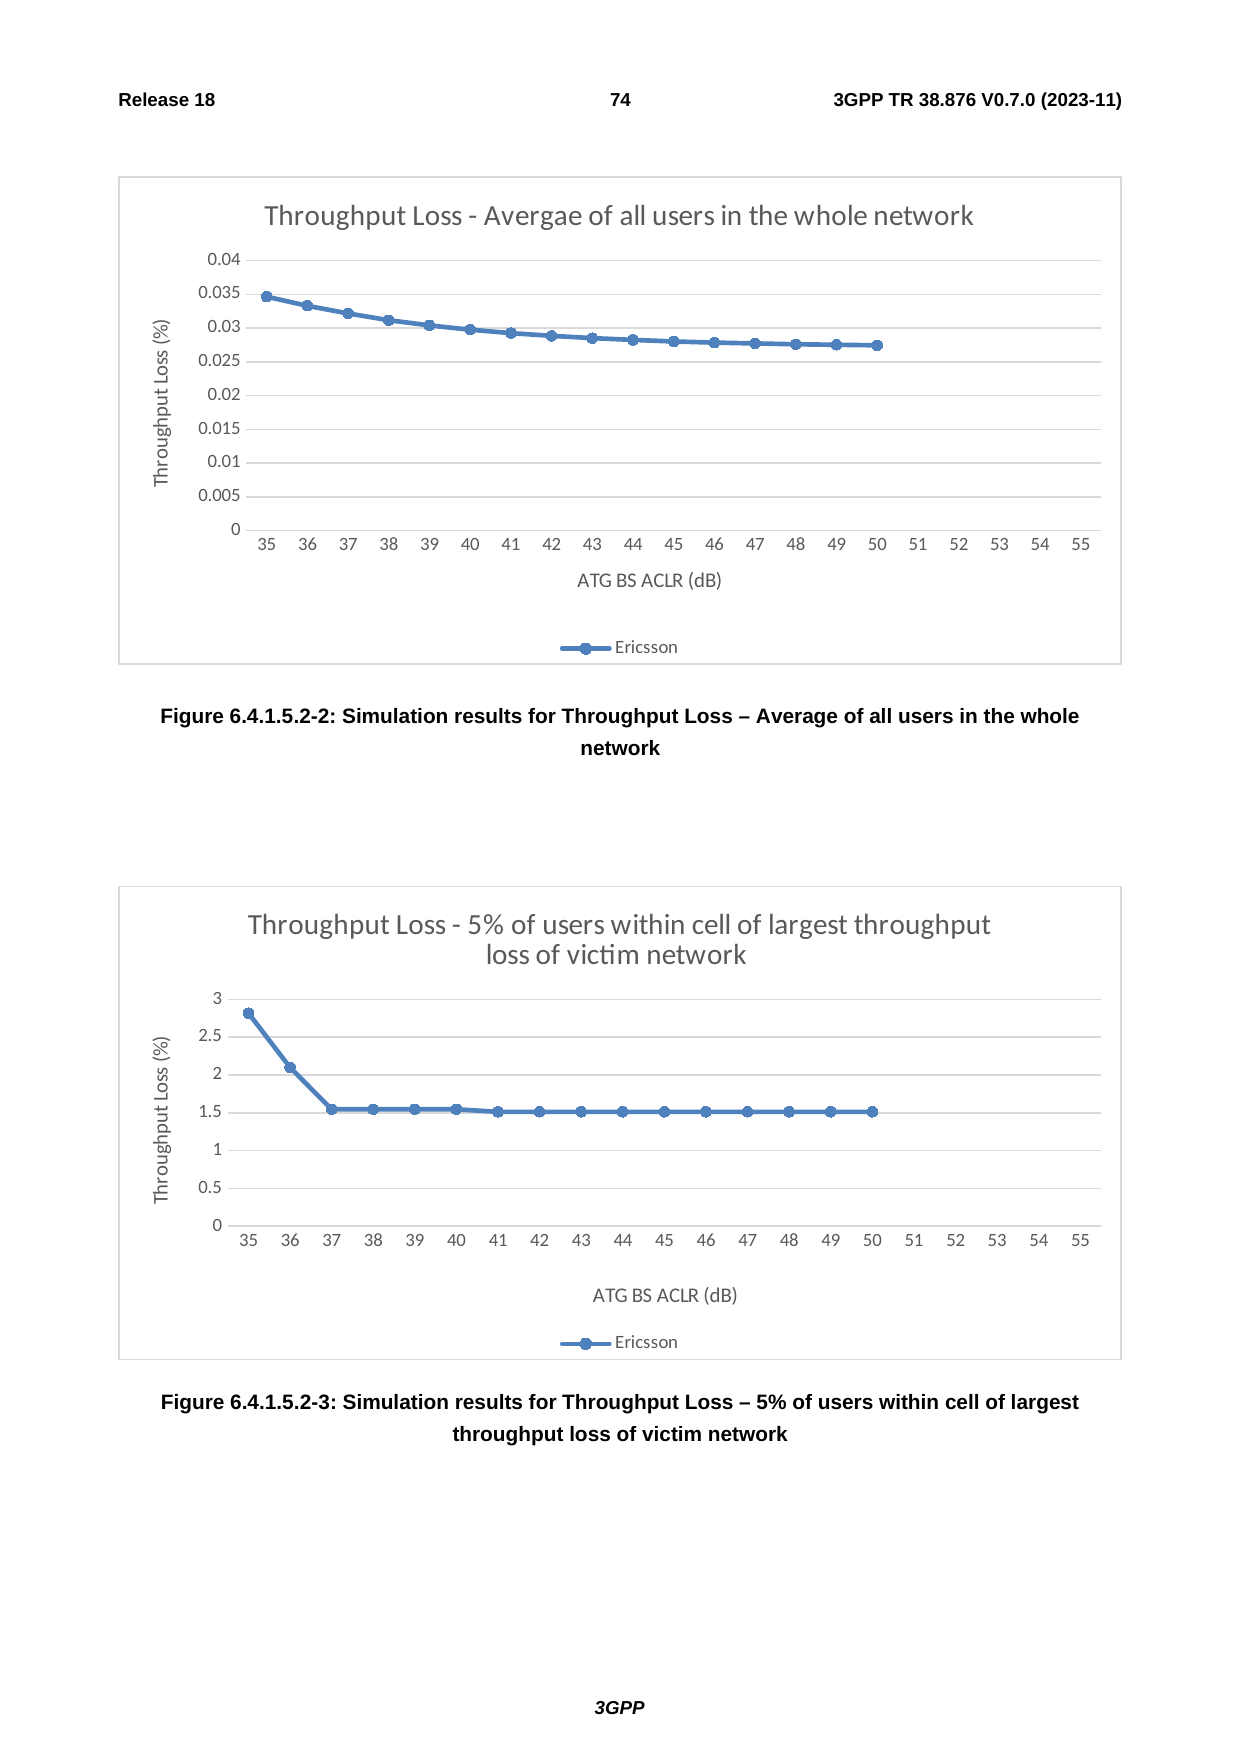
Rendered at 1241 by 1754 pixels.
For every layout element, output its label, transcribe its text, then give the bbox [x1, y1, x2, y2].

text Figure 6.4.1.5-: Simulation results for Throughput Loss – Average of all users in the whole network [118, 699, 1122, 764]
text Figure 6.4.1.5-: Simulation results for Throughput Loss – 5% of users within cell of largest throughput loss of victim network [118, 1385, 1122, 1450]
